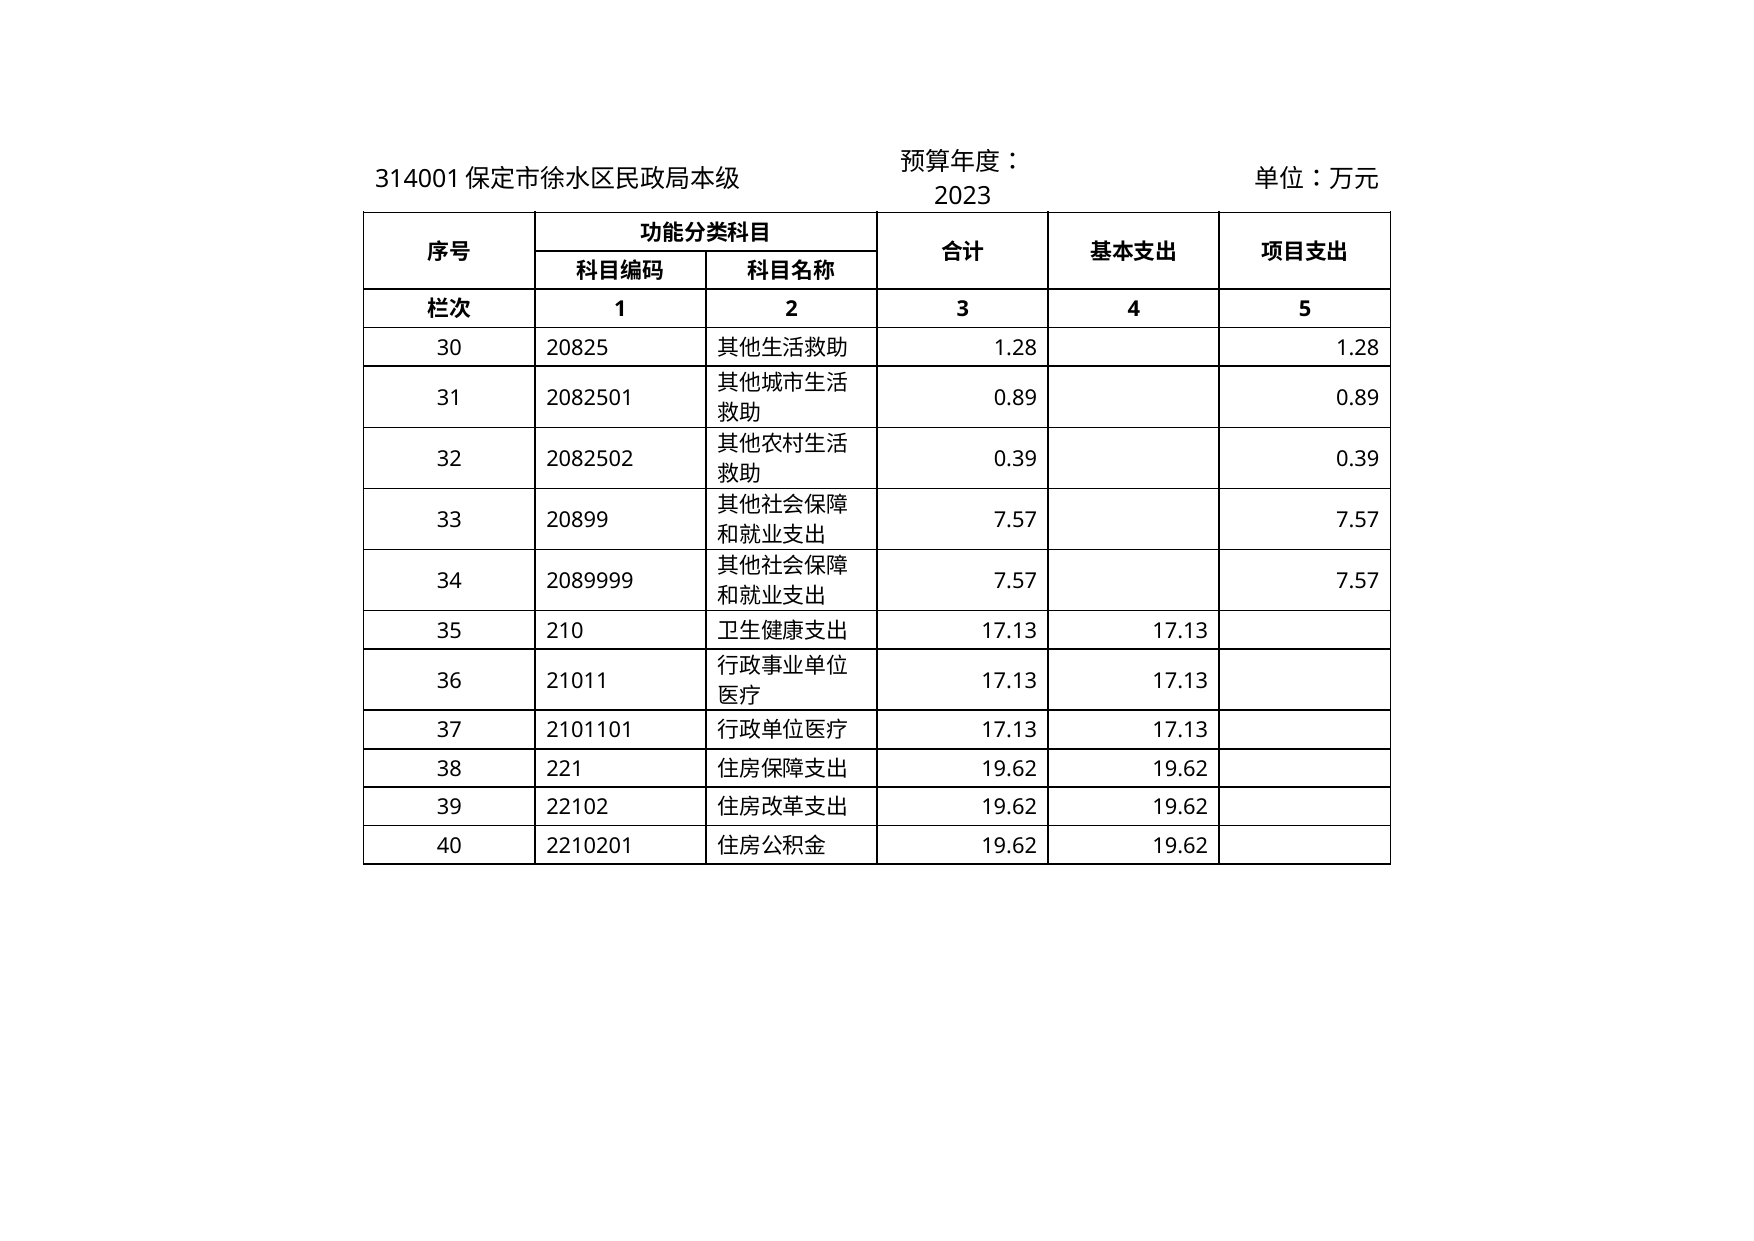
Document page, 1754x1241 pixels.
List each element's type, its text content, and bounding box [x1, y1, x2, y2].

table_cell [1220, 711, 1390, 748]
table_cell 17.13 [878, 650, 1047, 709]
table_cell 17.13 [1049, 711, 1218, 748]
table_cell 37 [364, 711, 534, 748]
table_cell 科目名称 [707, 252, 876, 288]
table_cell 32 [364, 428, 534, 487]
table_cell 17.13 [1049, 611, 1218, 648]
table_cell 卫生健康支出 [707, 611, 876, 648]
table_cell 2082501 [536, 367, 705, 426]
table_cell 40 [364, 826, 534, 863]
table_cell 31 [364, 367, 534, 426]
table_cell 3 [878, 290, 1047, 327]
table_cell 19.62 [1049, 826, 1218, 863]
table_cell 其他社会保障和就业支出 [707, 489, 876, 549]
table_cell 项目支出 [1220, 213, 1390, 288]
table_cell 19.62 [878, 750, 1047, 786]
table_cell 其他生活救助 [707, 328, 876, 365]
table_cell 住房公积金 [707, 826, 876, 863]
table_cell 17.13 [878, 711, 1047, 748]
table_cell 5 [1220, 290, 1390, 327]
table_cell 2082502 [536, 428, 705, 487]
table_cell [1220, 826, 1390, 863]
table_cell [1049, 428, 1218, 487]
table_cell 7.57 [1220, 489, 1390, 549]
table_cell 合计 [878, 213, 1047, 288]
table_cell 基本支出 [1049, 213, 1218, 288]
table_cell 行政事业单位医疗 [707, 650, 876, 709]
table_cell 住房保障支出 [707, 750, 876, 786]
table_header 预算年度：2023 [878, 143, 1047, 211]
table_cell 0.89 [1220, 367, 1390, 426]
table_cell 30 [364, 328, 534, 365]
table_cell 其他农村生活救助 [707, 428, 876, 487]
table_cell [1220, 650, 1390, 709]
table_cell 19.62 [878, 826, 1047, 863]
table_cell [1220, 611, 1390, 648]
table_cell 17.13 [1049, 650, 1218, 709]
table_cell 1.28 [878, 328, 1047, 365]
table_cell 栏次 [364, 290, 534, 327]
table_cell 科目编码 [536, 252, 705, 288]
table_cell 0.89 [878, 367, 1047, 426]
table_cell 其他社会保障和就业支出 [707, 550, 876, 610]
table_header 单位：万元 [1049, 143, 1390, 211]
table_cell 19.62 [1049, 788, 1218, 825]
table_cell 7.57 [878, 550, 1047, 610]
table_header 314001保定市徐水区民政局本级 [364, 143, 876, 211]
table_cell 19.62 [878, 788, 1047, 825]
table_cell 0.39 [878, 428, 1047, 487]
table_cell 2089999 [536, 550, 705, 610]
table_cell 39 [364, 788, 534, 825]
table_cell [1220, 788, 1390, 825]
table_cell 序号 [364, 213, 534, 288]
table_cell 33 [364, 489, 534, 549]
table_cell 其他城市生活救助 [707, 367, 876, 426]
table_cell 7.57 [1220, 550, 1390, 610]
table_cell 36 [364, 650, 534, 709]
table_cell [1049, 367, 1218, 426]
table_cell 35 [364, 611, 534, 648]
table_cell 行政单位医疗 [707, 711, 876, 748]
table_cell 20899 [536, 489, 705, 549]
table_cell 功能分类科目 [536, 213, 876, 250]
table_cell 22102 [536, 788, 705, 825]
table_cell 1 [536, 290, 705, 327]
table_cell [1049, 550, 1218, 610]
table_cell 210 [536, 611, 705, 648]
table_cell 住房改革支出 [707, 788, 876, 825]
table_cell 4 [1049, 290, 1218, 327]
table_cell 20825 [536, 328, 705, 365]
table_cell [1049, 489, 1218, 549]
table_cell 38 [364, 750, 534, 786]
table_cell 19.62 [1049, 750, 1218, 786]
table_cell 221 [536, 750, 705, 786]
table_cell 17.13 [878, 611, 1047, 648]
table_cell 2 [707, 290, 876, 327]
table_cell 1.28 [1220, 328, 1390, 365]
table_cell 2210201 [536, 826, 705, 863]
table_cell [1049, 328, 1218, 365]
table_cell 21011 [536, 650, 705, 709]
table_cell 0.39 [1220, 428, 1390, 487]
table_cell 34 [364, 550, 534, 610]
table_cell 2101101 [536, 711, 705, 748]
table_cell [1220, 750, 1390, 786]
table_cell 7.57 [878, 489, 1047, 549]
